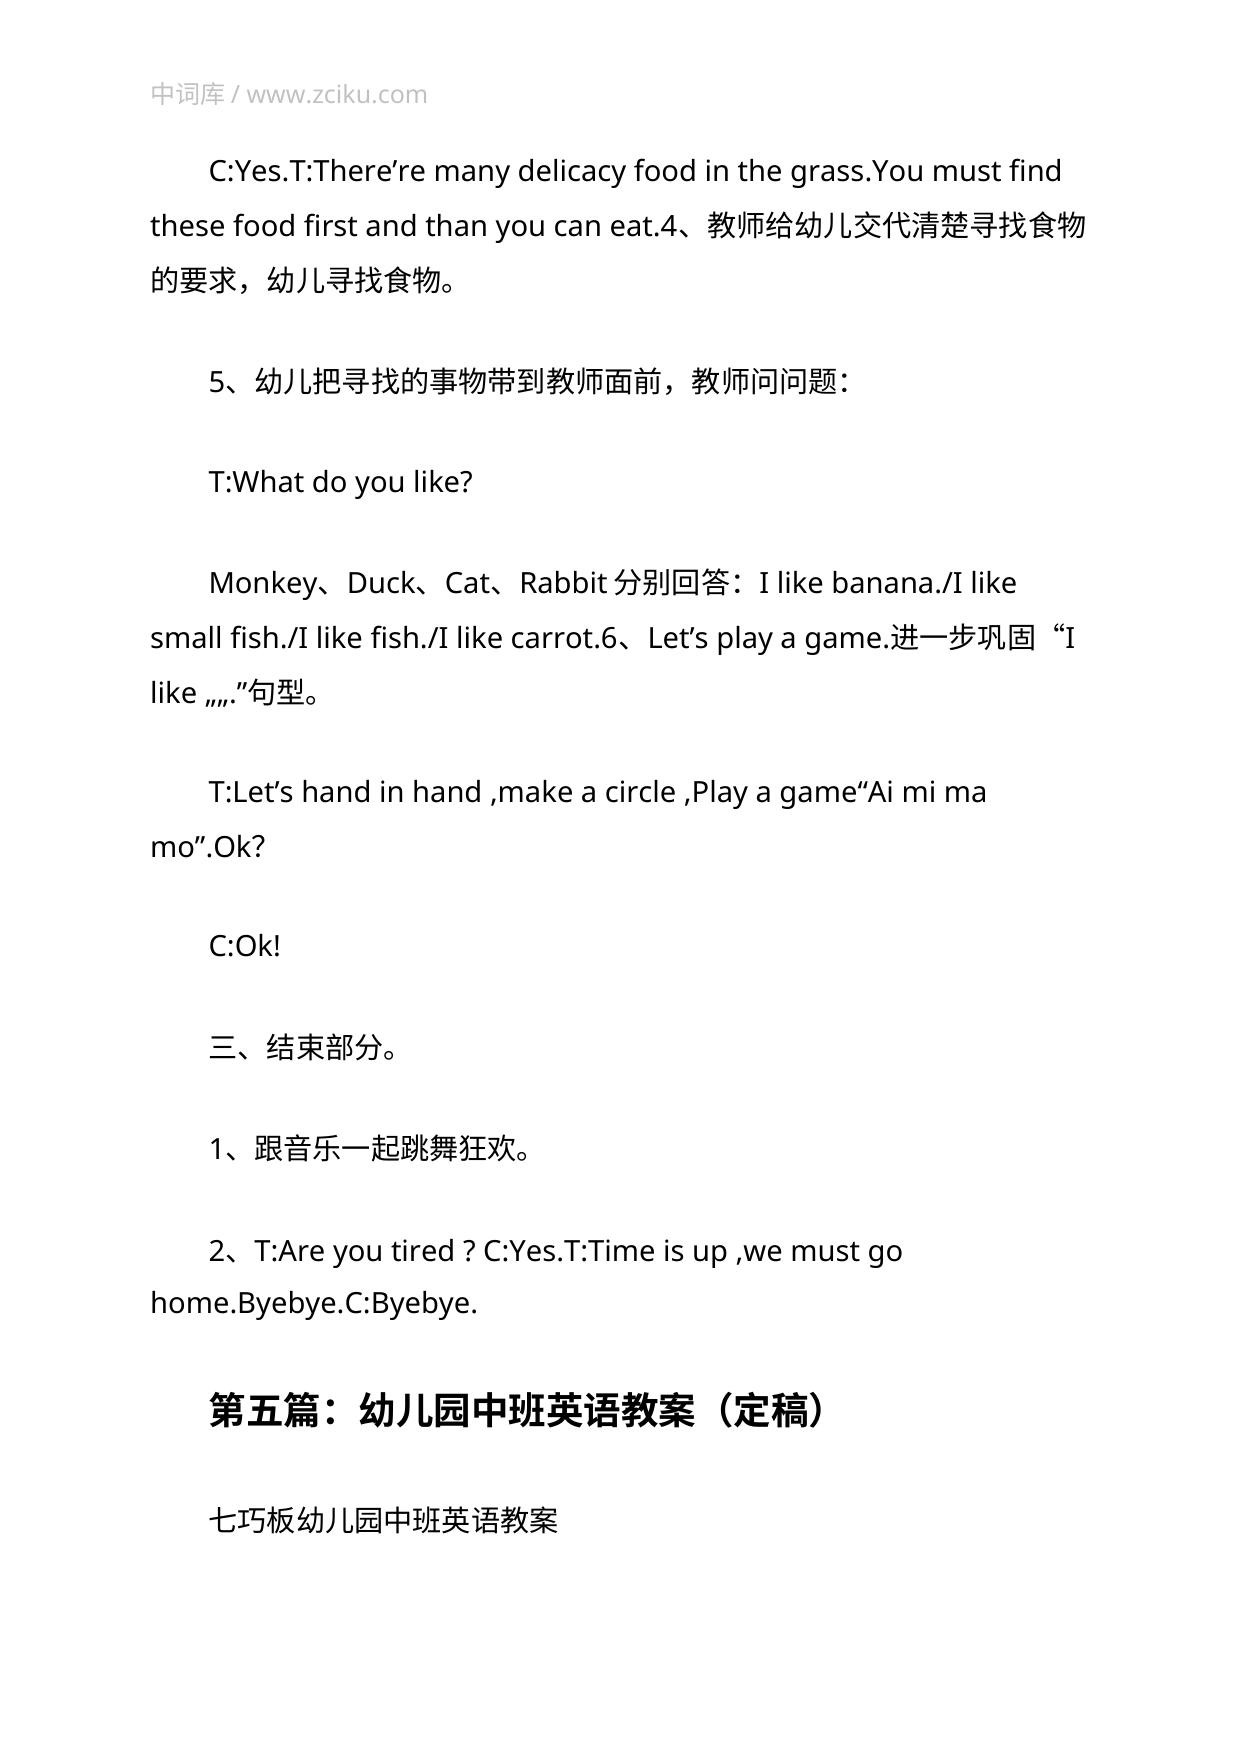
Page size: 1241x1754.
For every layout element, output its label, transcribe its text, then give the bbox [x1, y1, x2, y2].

text Monkey、Duck、Cat、Rabbit分别回答：I like banana./I like small fish./I like fish./I like carrot.6、Let’s play a game.进一步巩固“I like „„.”句型。 [150, 559, 1090, 712]
text 三、结束部分。 [150, 1024, 1090, 1066]
text T:Let’s hand in hand ,make a circle ,Play a game“Ai mi ma mo”.Ok？ [150, 771, 1090, 866]
text 第五篇：幼儿园中班英语教案（定稿） [150, 1381, 1090, 1435]
text T:What do you like? [150, 461, 1090, 501]
text 1、跟音乐一起跳舞狂欢。 [150, 1126, 1090, 1168]
text C:Yes.T:There’re many delicacy food in the grass.You must find these food first and than you can eat.4、教师给幼儿交代清楚寻找食物的要求，幼儿寻找食物。 [150, 150, 1090, 299]
text 5、幼儿把寻找的事物带到教师面前，教师问问题： [150, 359, 1090, 401]
text 七巧板幼儿园中班英语教案 [150, 1498, 1090, 1540]
text C:Ok! [150, 926, 1090, 965]
text 2、T:Are you tired ? C:Yes.T:Time is up ,we must go home.Byebye.C:Byebye. [150, 1228, 1090, 1322]
